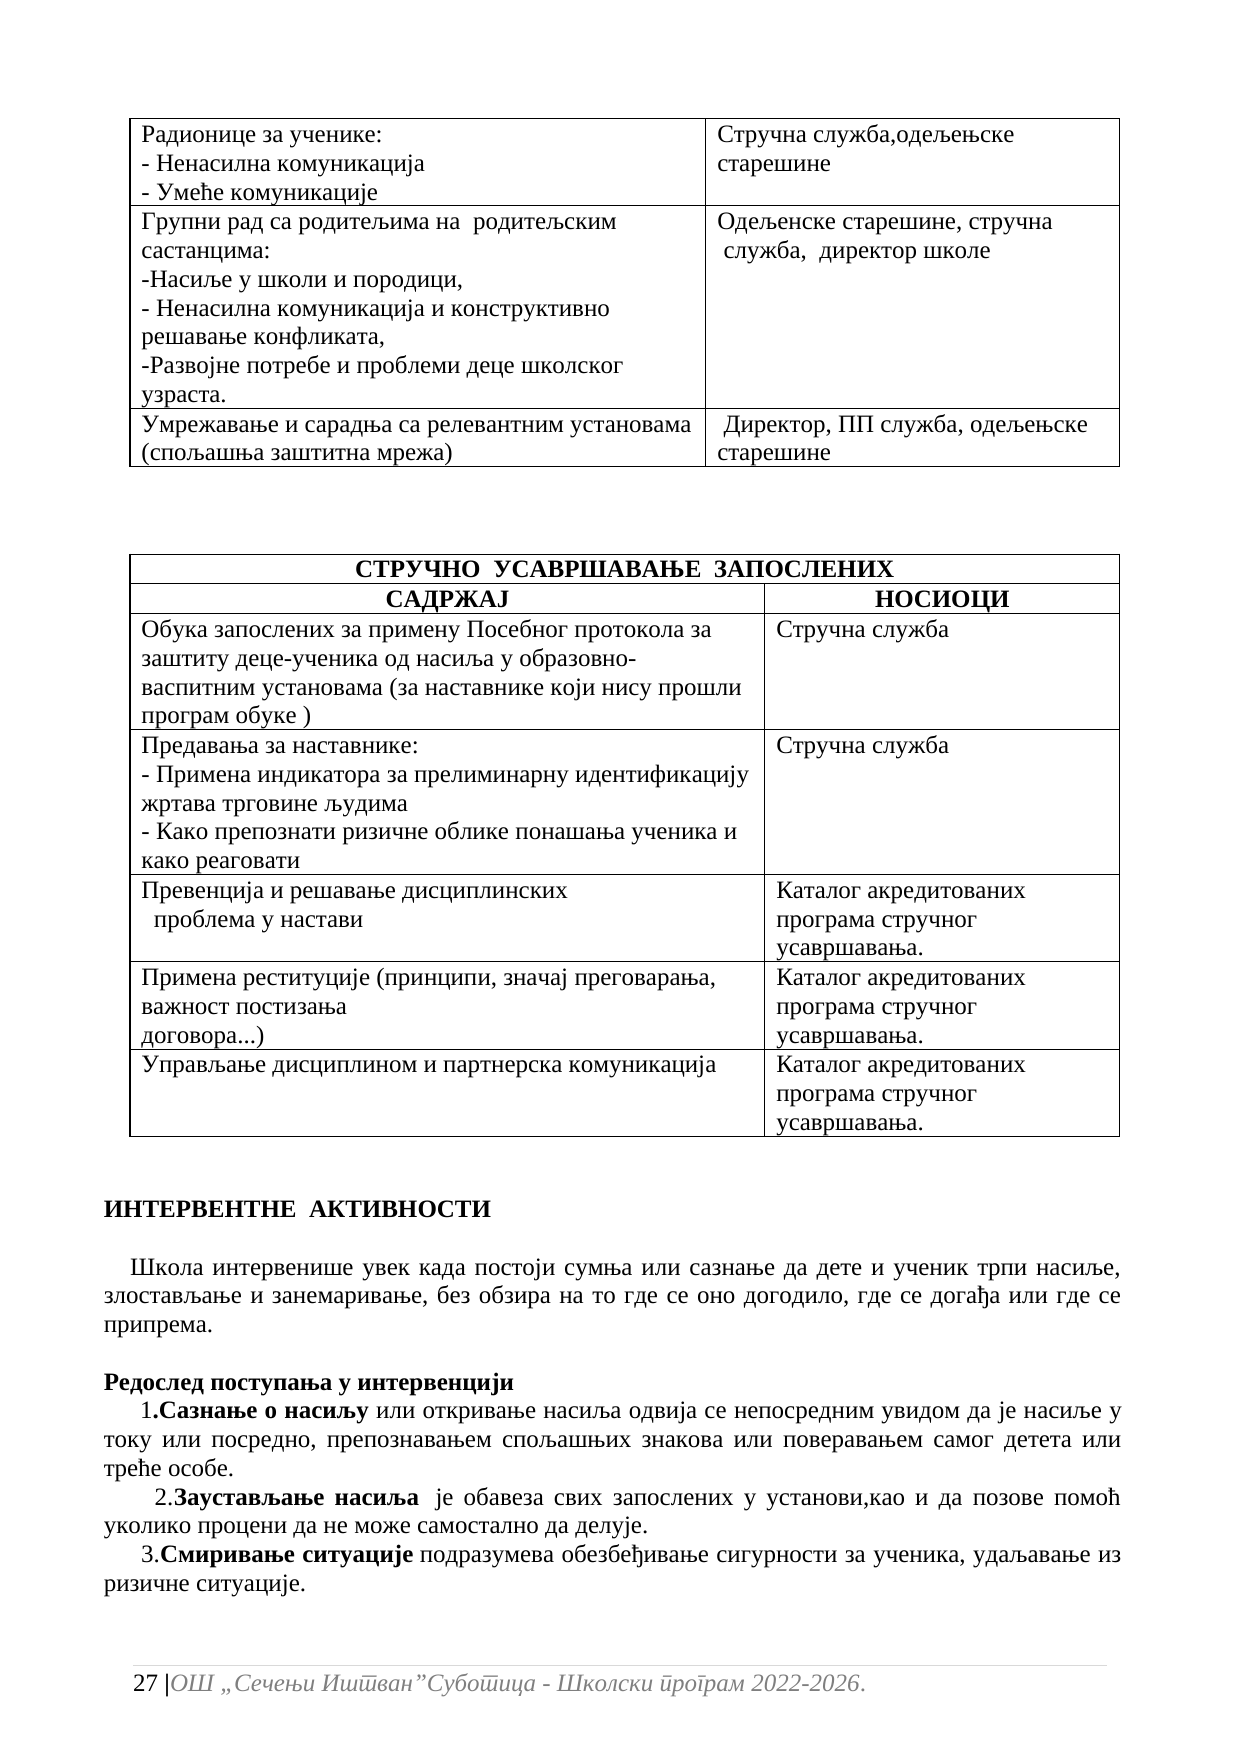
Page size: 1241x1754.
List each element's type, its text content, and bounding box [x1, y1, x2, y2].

table_cell Управљање дисциплином и партнерска комуникација [131, 1050, 764, 1136]
table_cell Умрежавање и сарадња са релевантним установама (спољашња заштитна мрежа) [131, 409, 705, 466]
table_cell Групни рад са родитељима на родитељским састанцима: -Насиље у школи и породици, - Ненасилна комуникација и конструктивно решавање конфликата, -Развојне потребе и проблеми деце школског узраста. [131, 206, 705, 408]
text 1.Сазнање о насиљу или откривање насиља одвија се непосредним увидом да је насиље у току или посредно, препознавањем спољашњих знакова или поверавањем самог детета или треће особе. [103, 1396, 1122, 1482]
table_cell Обука запослених за примену Посебног протокола за заштиту деце-ученика од насиља у образовно- васпитним установама (за наставнике који нису прошли програм обуке ) [131, 614, 764, 729]
table_cell НОСИОЦИ [765, 584, 1119, 613]
text 2.Заустављање насиља је обавеза свих запослених у установи,као и да позове помоћ уколико процени да не може самостално да делује. [103, 1482, 1122, 1539]
table_cell Каталог акредитованих програма стручног усавршавања. [765, 962, 1119, 1048]
table_cell Предавања за наставнике: - Примена индикатора за прелиминарну идентификацију жртава трговине људима - Како препознати ризичне облике понашања ученика и како реаговати [131, 730, 764, 874]
table_header СТРУЧНО УСАВРШАВАЊЕ ЗАПОСЛЕНИХ [131, 555, 1119, 583]
table_cell Каталог акредитованих програма стручног усавршавања. [765, 875, 1119, 961]
table_cell Стручна служба,одељењске старешине [706, 119, 1119, 205]
table_cell Каталог акредитованих програма стручног усавршавања. [765, 1050, 1119, 1136]
table_cell Радионице за ученике: - Ненасилна комуникација - Умеће комуникације [131, 119, 705, 205]
table_cell Примена реституције (принципи, значај преговарања, важност постизања договора...) [131, 962, 764, 1048]
table_cell Директор, ПП служба, одељењске старешине [706, 409, 1119, 466]
text Редослед поступања у интервенцији [103, 1367, 1122, 1396]
table_cell Одељенске старешине, стручна служба, директор школе [706, 206, 1119, 408]
table_cell Превенција и решавање дисциплинских проблема у настави [131, 875, 764, 961]
text ИНТЕРВЕНТНЕ АКТИВНОСТИ [103, 1194, 1122, 1223]
table_cell САДРЖАЈ [131, 584, 764, 613]
text Школа интервенише увек када постоји сумња или сазнање да дете и ученик трпи насиље, злостављање и занемаривање, без обзира на то где се оно догодило, где се догађа или где се припрема. [103, 1252, 1122, 1338]
table_cell Стручна служба [765, 730, 1119, 874]
table_cell Стручна служба [765, 614, 1119, 729]
text 3.Смиривање ситуације подразумева обезбеђивање сигурности за ученика, удаљавање из ризичне ситуације. [103, 1539, 1122, 1597]
